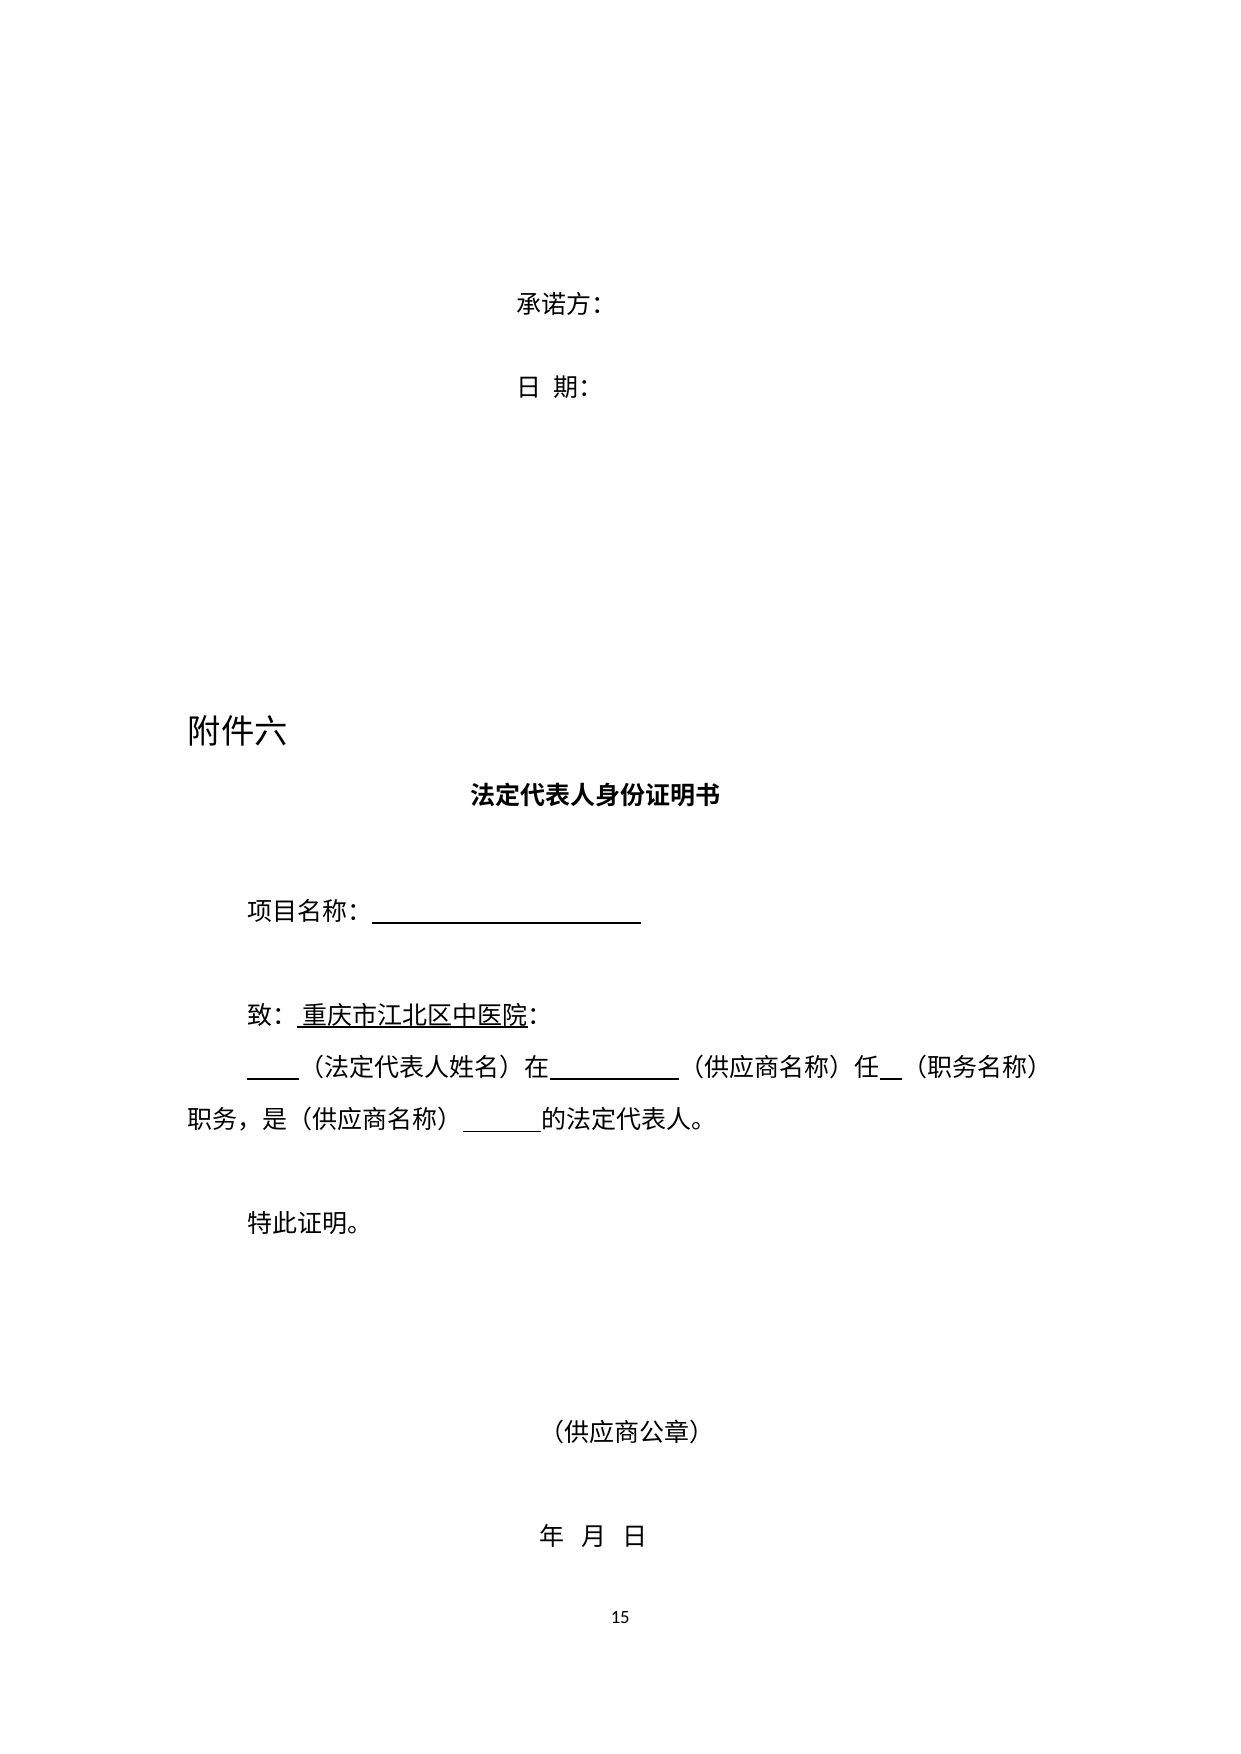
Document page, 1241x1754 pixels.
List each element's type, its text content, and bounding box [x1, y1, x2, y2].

text （供应商公章） [187, 1399, 1053, 1451]
text 年 月 日 [187, 1503, 1053, 1556]
text 特此证明。 [187, 1191, 1053, 1243]
text 承诺方： [187, 270, 1053, 335]
text 附件六 [187, 696, 1053, 761]
text （法定代表人姓名）在 （供应商名称）任 （职务名称）职务，是（供应商名称） 的法定代表人。 [187, 1035, 1053, 1139]
text 致： 重庆市江北区中医院： [187, 983, 1053, 1035]
text 法定代表人身份证明书 [187, 761, 1053, 826]
text 项目名称： [187, 878, 1053, 931]
text 日 期： [187, 353, 1053, 418]
